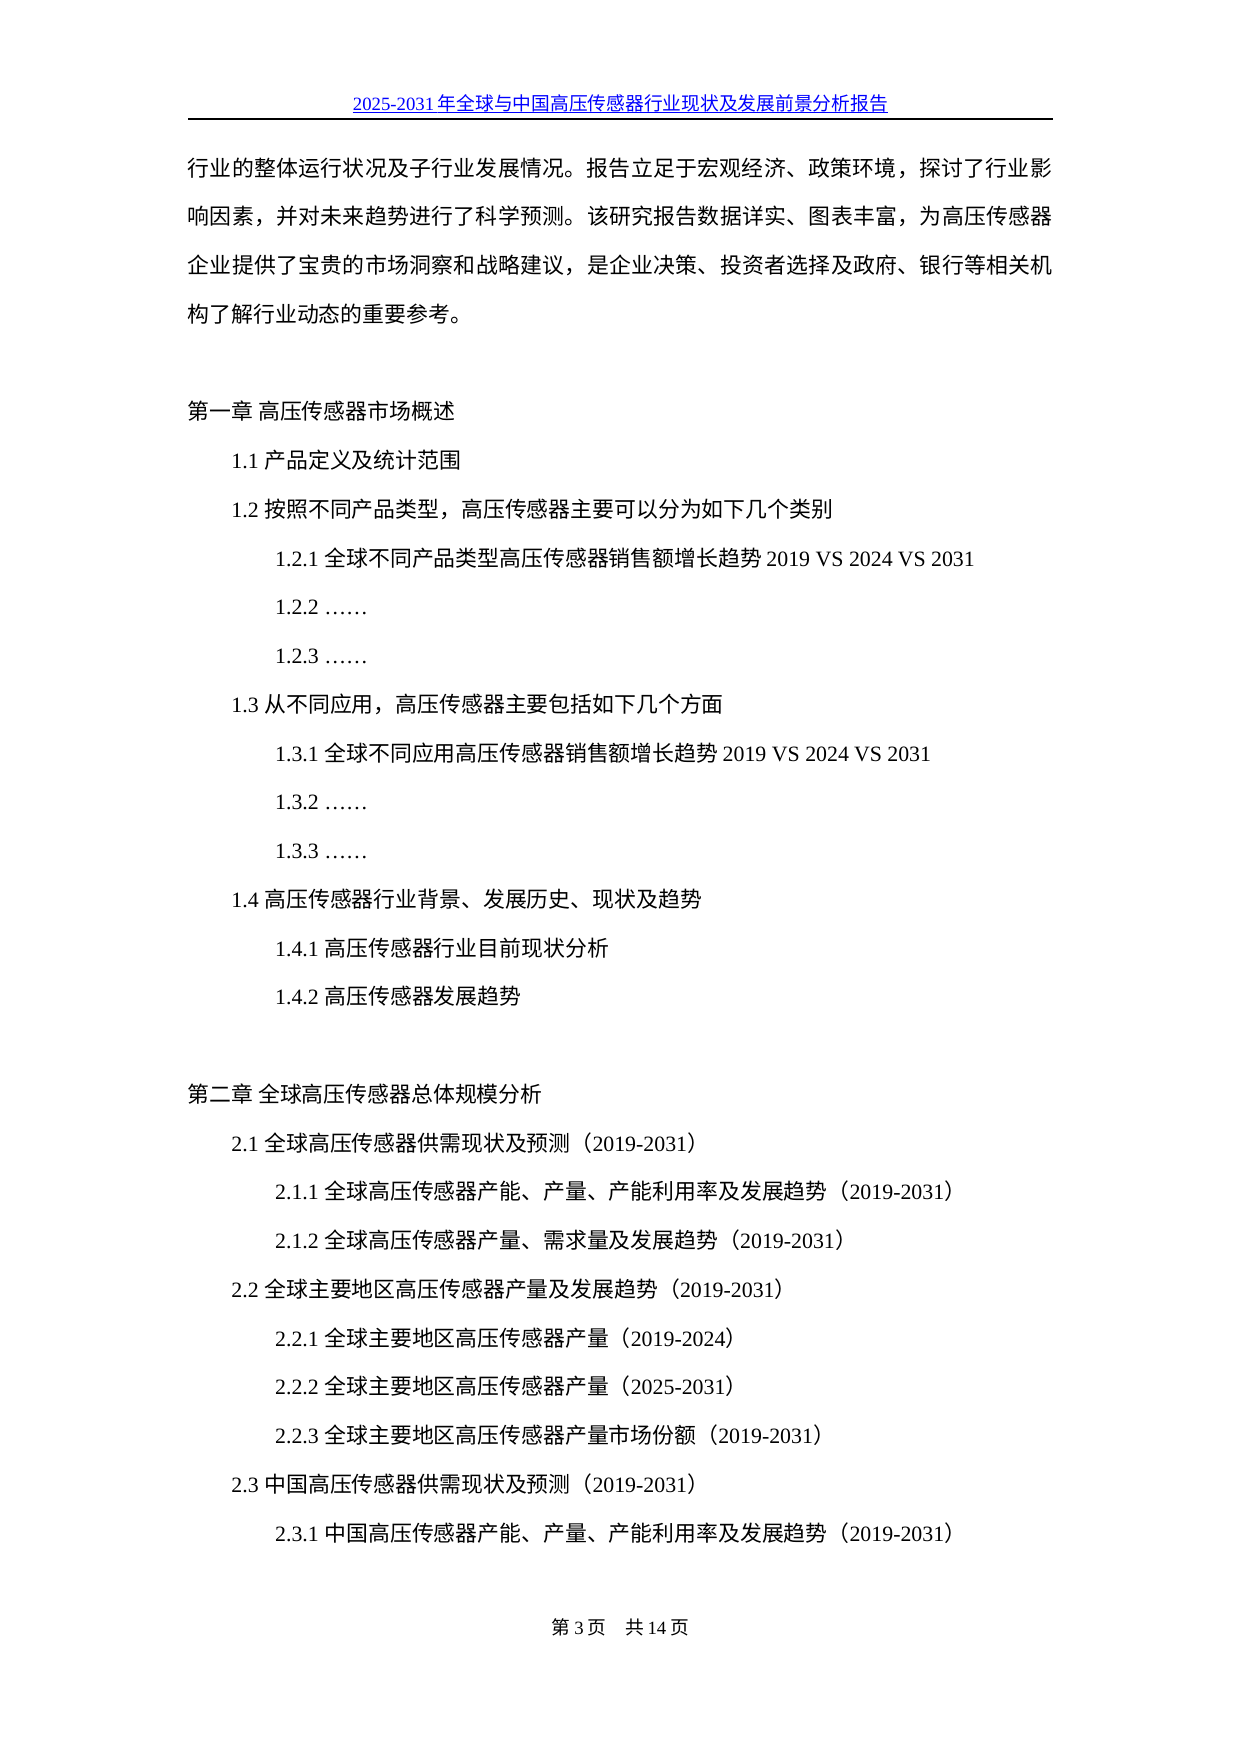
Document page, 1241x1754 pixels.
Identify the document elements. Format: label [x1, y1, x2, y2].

text [187, 150, 1053, 1548]
